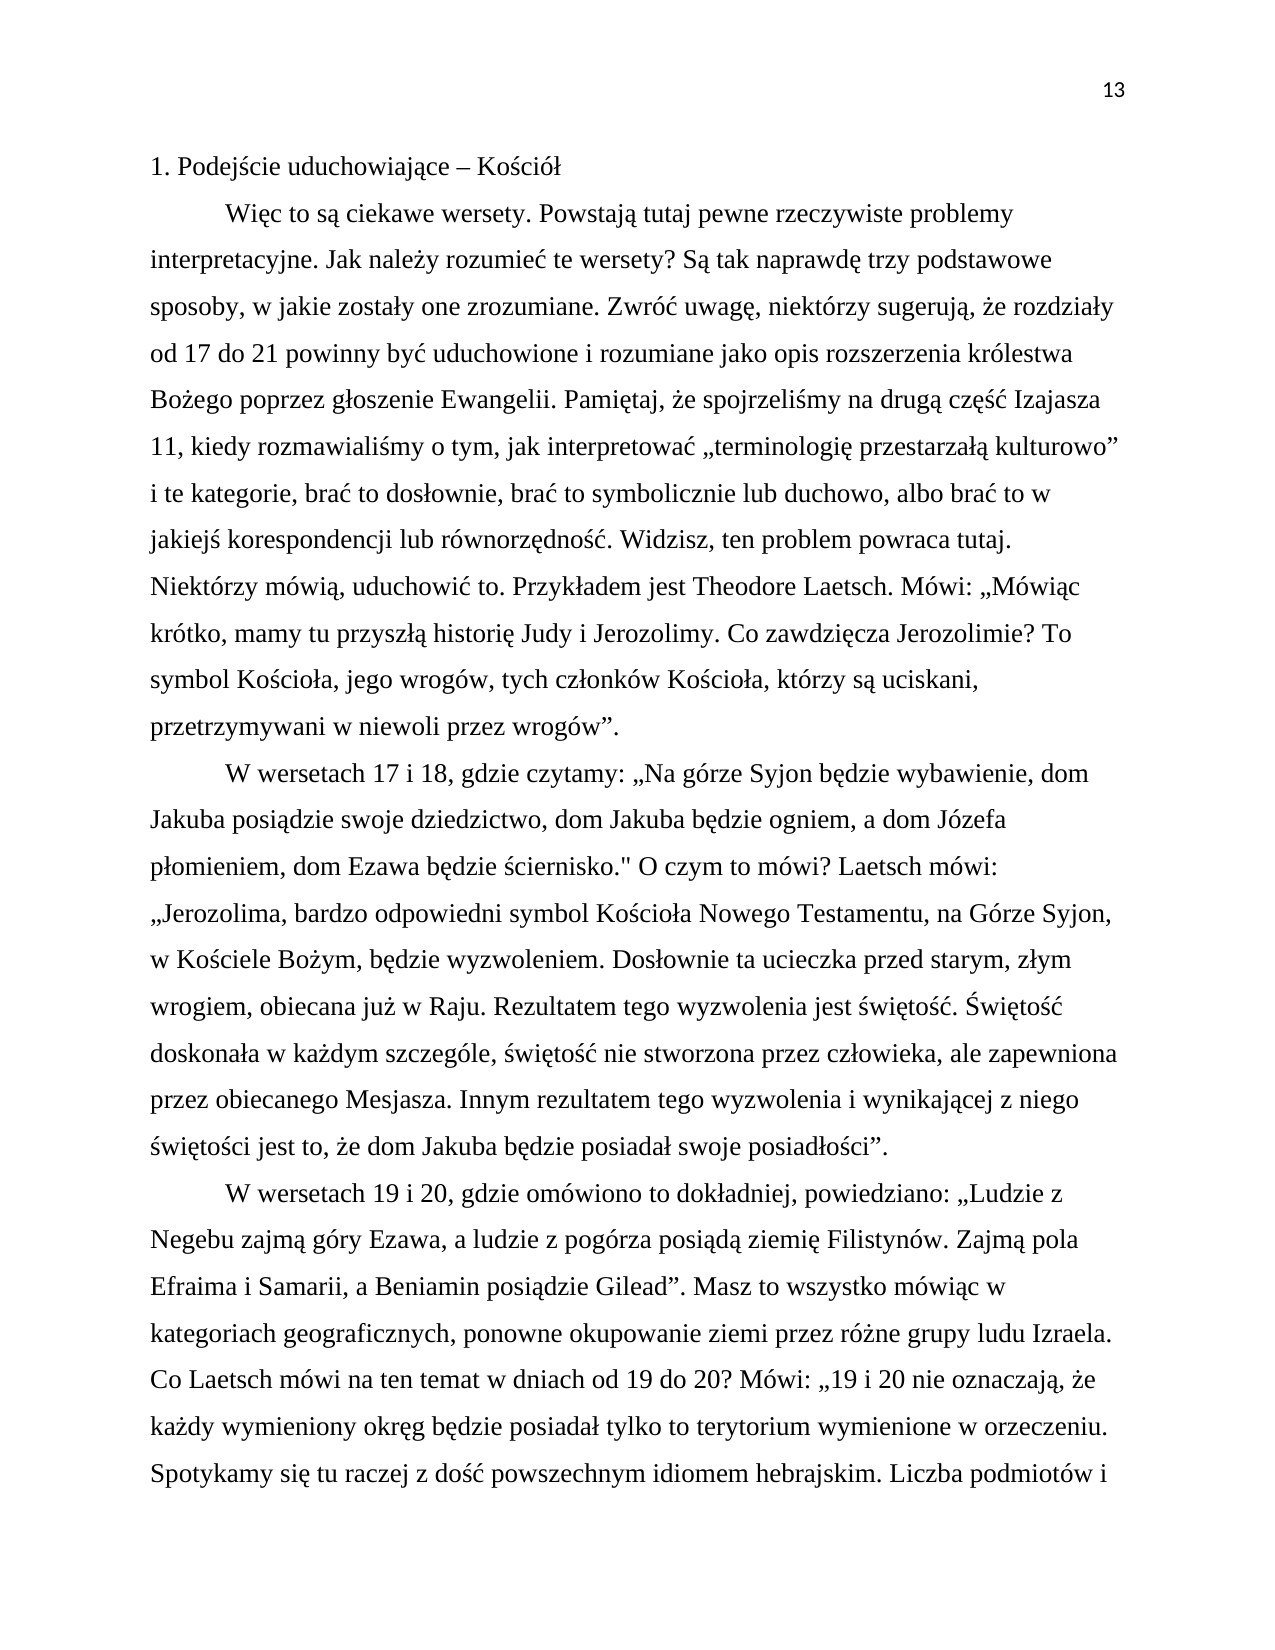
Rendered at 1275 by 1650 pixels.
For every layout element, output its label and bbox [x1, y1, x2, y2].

text [150, 150, 1125, 1488]
